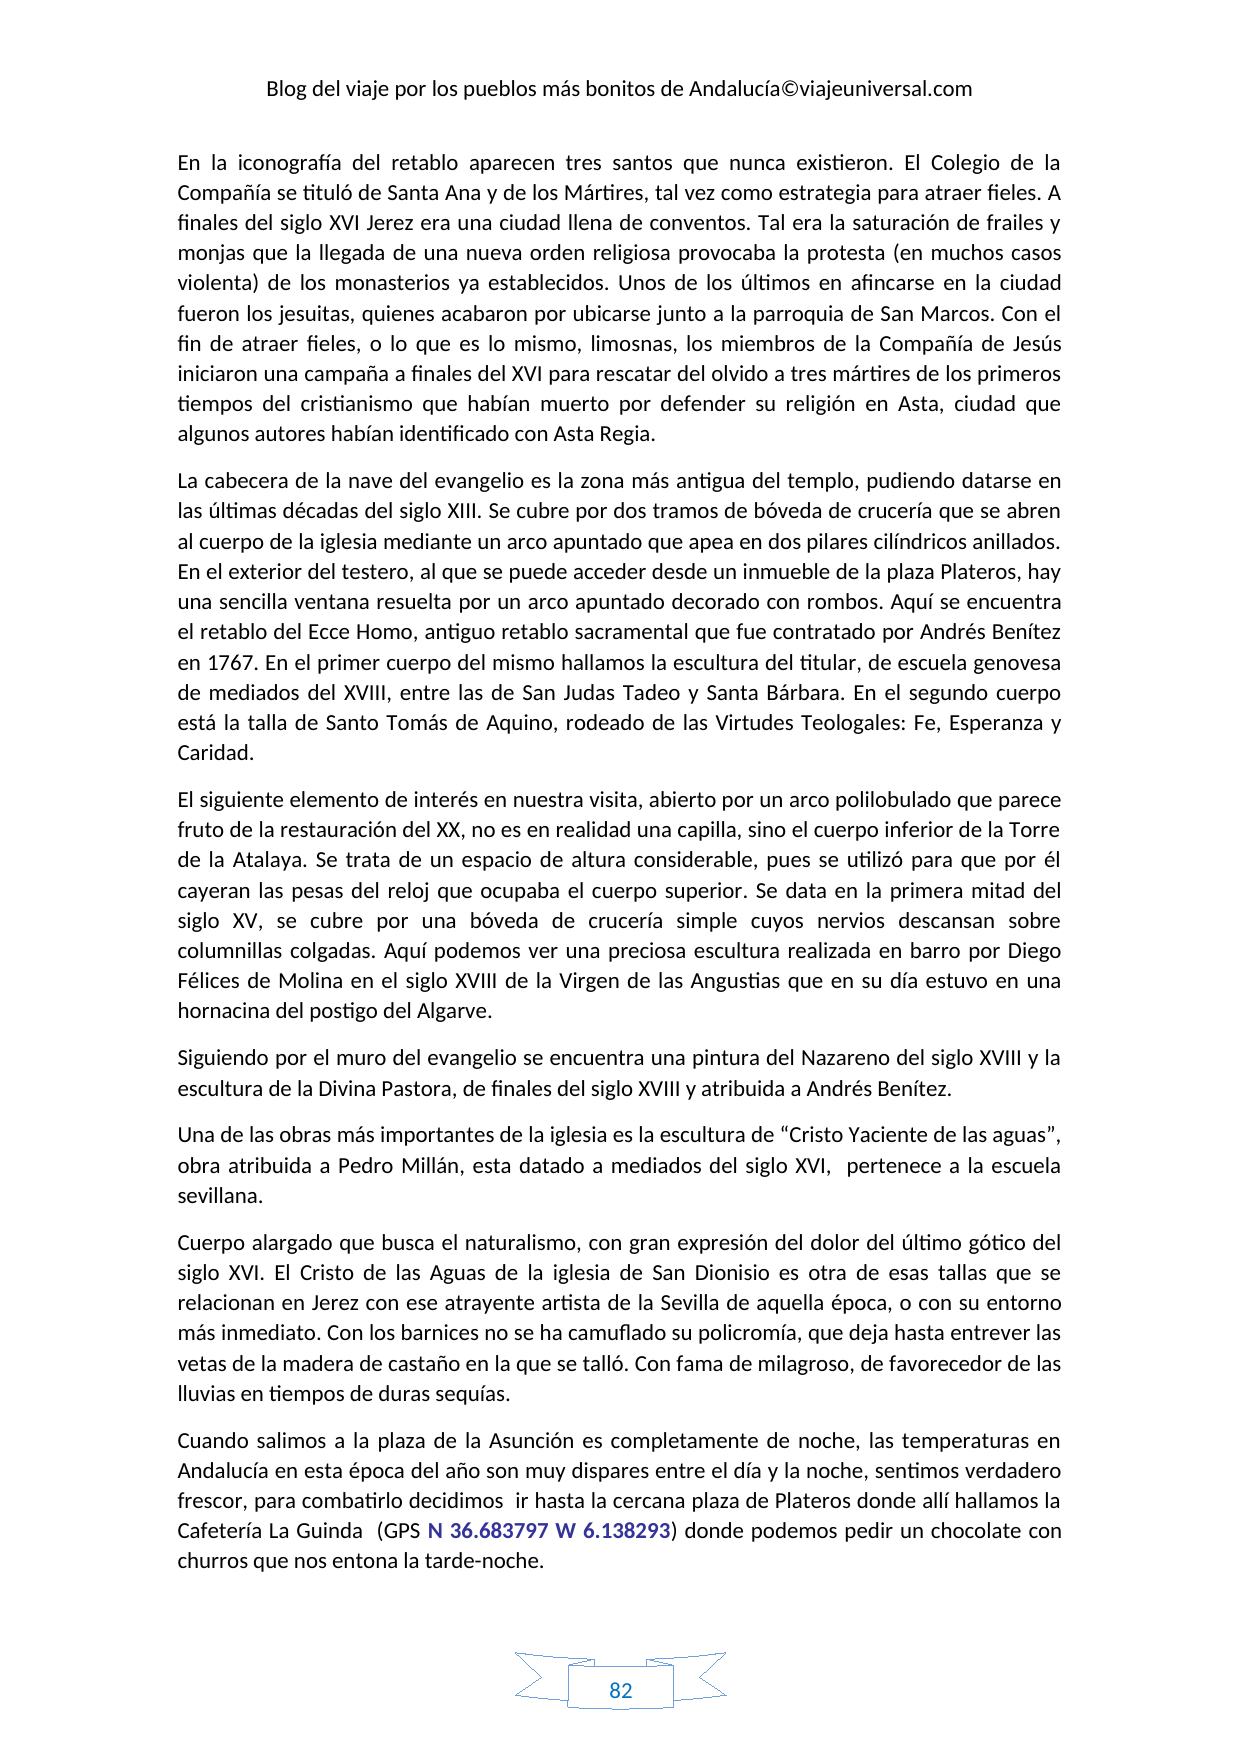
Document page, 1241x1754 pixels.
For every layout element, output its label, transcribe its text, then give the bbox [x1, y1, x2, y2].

text Siguiendo por el muro del evangelio se encuentra una pintura del Nazareno del siglo XVIII y la escultura de , de finales del siglo XVIII y atribuida a Andrés Benítez. [177, 1043, 1063, 1102]
text Cuando salimos a la plaza de es completamente de noche, las temperaturas en Andalucía en esta época del año son muy dispares entre el día y la noche, sentimos verdadero frescor, para combatirlo decidimos ir hasta la cercana plaza de Plateros donde allí hallamos Guinda (GPS N 36.683797 W 6.138293) donde podemos pedir un chocolate con churros que nos entona la tarde-noche. [177, 1426, 1063, 1574]
text La cabecera de la nave del evangelio es la zona más antigua del templo, pudiendo datarse en las últimas décadas del siglo XIII. Se cubre por dos tramos de bóveda de crucería que se abren al cuerpo de la iglesia mediante un arco apuntado que apea en dos pilares cilíndricos anillados. En el exterior del testero, al que se puede acceder desde un inmueble de la plaza Plateros, hay una sencilla ventana resuelta por un arco apuntado decorado con rombos. Aquí se encuentra el retablo del Ecce Homo, antiguo retablo sacramental que fue contratado por Andrés Benítez en 1767. En el primer cuerpo del mismo hallamos la escultura del titular, de escuela genovesa de mediados del XVIII, entre las de San Judas Tadeo y Santa Bárbara. En el segundo cuerpo está la talla de Santo Tomás de Aquino, rodeado de las Virtudes Teologales: Fe, Esperanza y Caridad. [177, 466, 1063, 766]
text Cuerpo alargado que busca el naturalismo, con gran expresión del dolor del último gótico del siglo XVI. El Cristo de las Aguas de la iglesia de San Dionisio es otra de esas tallas que se relacionan en Jerez con ese atrayente artista de de aquella época, o con su entorno más inmediato. Con los barnices no se ha camuflado su policromía, que deja hasta entrever las vetas de la madera de castaño en la que se talló. Con fama de milagroso, de favorecedor de las lluvias en tiempos de duras sequías. [177, 1228, 1063, 1407]
text En la iconografía del retablo aparecen tres santos que nunca existieron. El Colegio de se tituló de Santa Ana y de los Mártires, tal vez como estrategia para atraer fieles. A finales del siglo XVI Jerez era una ciudad llena de conventos. Tal era la saturación de frailes y monjas que la llegada de una nueva orden religiosa provocaba la protesta (en muchos casos violenta) de los monasterios ya establecidos. Unos de los últimos en afincarse en la ciudad fueron los jesuitas, quienes acabaron por ubicarse junto a la parroquia de San Marcos. Con el fin de atraer fieles, o lo que es lo mismo, limosnas, los miembros de de Jesús iniciaron una campaña a finales del XVI para rescatar del olvido a tres mártires de los primeros tiempos del cristianismo que habían muerto por defender su religión en Asta, ciudad que algunos autores habían identificado con Asta Regia. [177, 148, 1063, 447]
text El siguiente elemento de interés en nuestra visita, abierto por un arco polilobulado que parece fruto de la restauración del XX, no es en realidad una capilla, sino el cuerpo inferior de de trata de un espacio de altura considerable, pues se utilizó para que por él cayeran las pesas del reloj que ocupaba el cuerpo superior. Se data en la primera mitad del siglo XV, se cubre por una bóveda de crucería simple cuyos nervios descansan sobre columnillas colgadas. Aquí podemos ver una preciosa escultura realizada en barro por Diego Félices de Molina en el siglo XVIII de de las Angustias que en su día estuvo en una hornacina del postigo del Algarve. [177, 785, 1063, 1024]
text Una de las obras más importantes de la iglesia es la escultura de “Cristo Yaciente de las aguas”, obra atribuida a Pedro Millán, esta datado a mediados del siglo XVI, pertenece a la escuela sevillana. [177, 1121, 1063, 1209]
